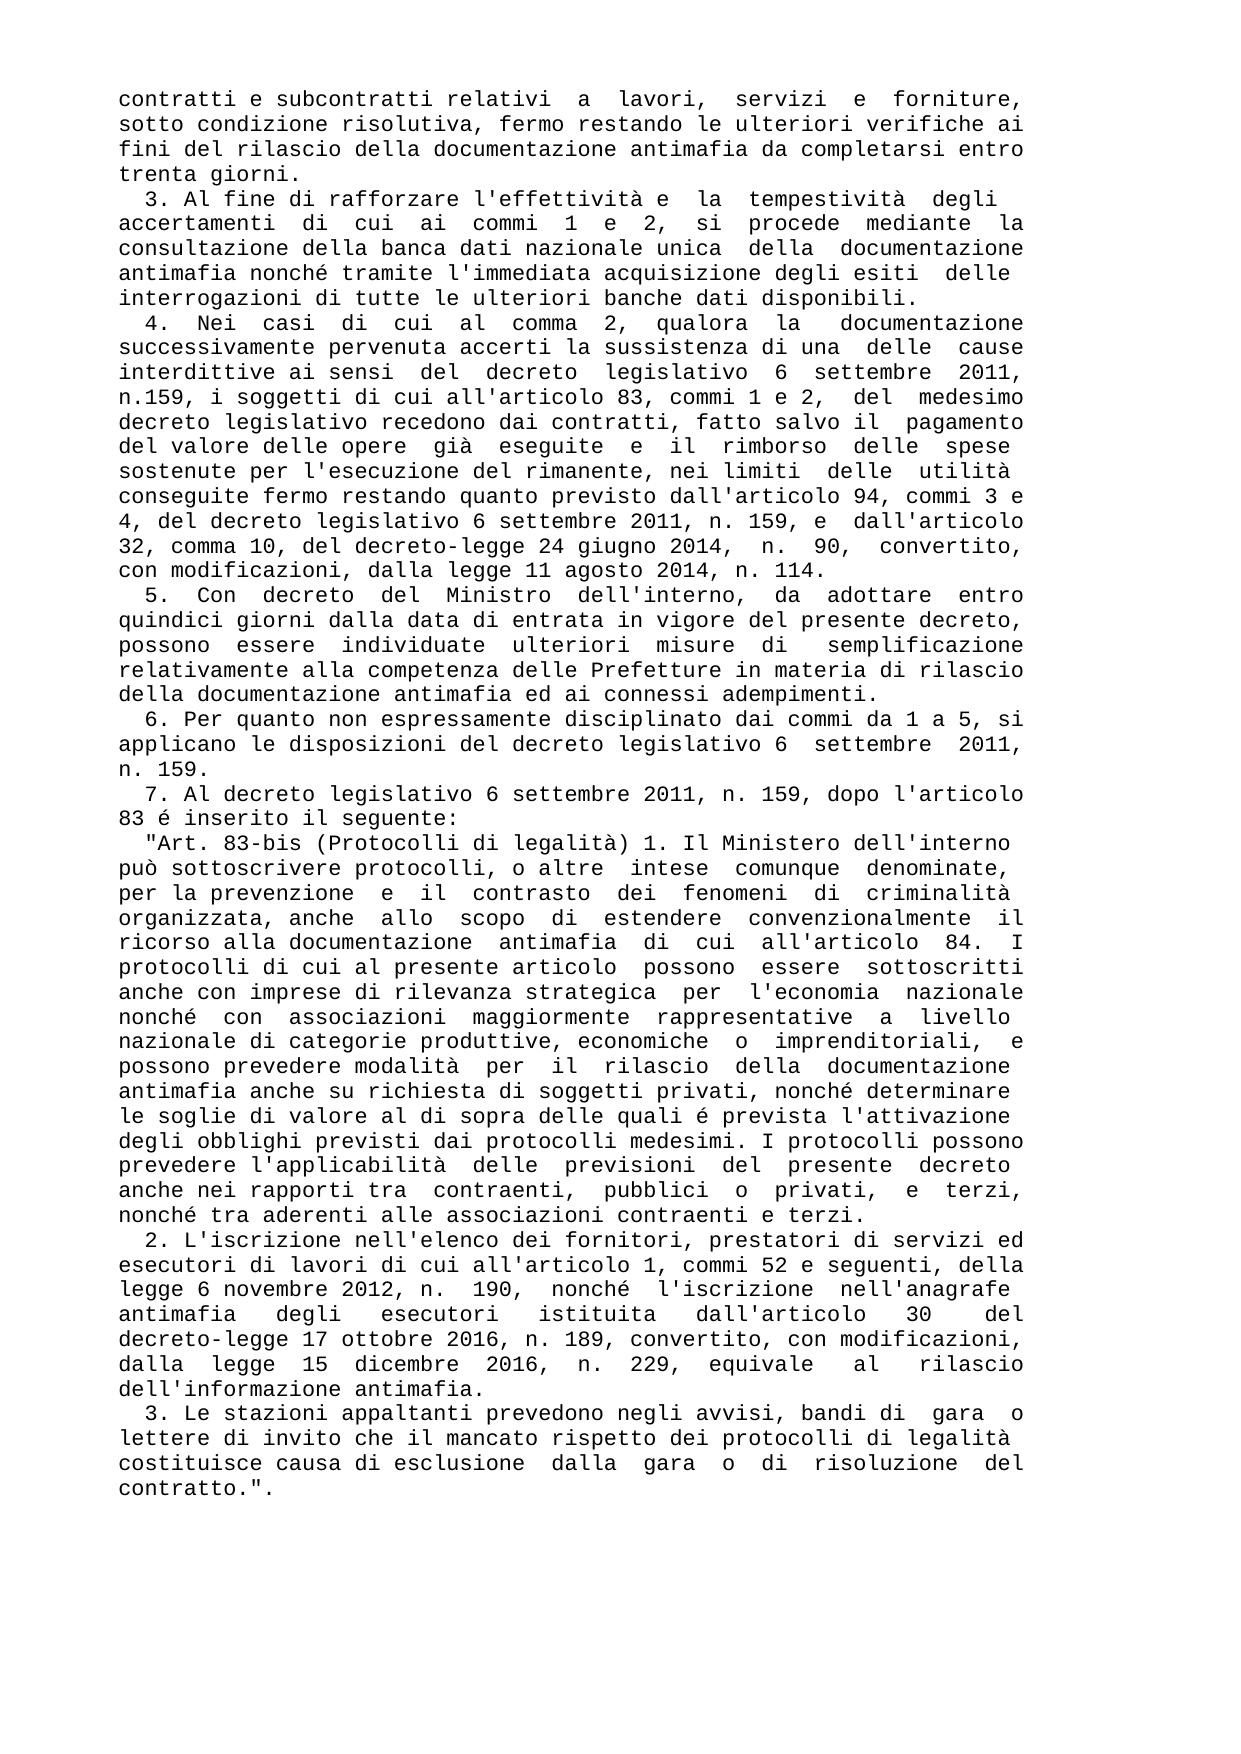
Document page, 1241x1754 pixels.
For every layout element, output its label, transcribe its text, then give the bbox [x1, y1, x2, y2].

text successivamente pervenuta accerti la sussistenza di una delle cause [118, 337, 1122, 361]
text sotto condizione risolutiva, fermo restando le ulteriori verifiche ai [118, 113, 1122, 138]
text legge 6 novembre 2012, n. 190, nonché l'iscrizione nell'anagrafe [118, 1279, 1122, 1303]
text nazionale di categorie produttive, economiche o imprenditoriali, e [118, 1031, 1122, 1056]
text "Art. 83-bis (Protocolli di legalità) 1. Il Ministero dell'interno [118, 832, 1122, 857]
text organizzata, anche allo scopo di estendere convenzionalmente il [118, 907, 1122, 932]
text nonché tra aderenti alle associazioni contraenti e terzi. [118, 1204, 1122, 1229]
text 5. Con decreto del Ministro dell'interno, da adottare entro [118, 584, 1122, 609]
text con modificazioni, dalla legge 11 agosto 2014, n. 114. [118, 560, 1122, 584]
text può sottoscrivere protocolli, o altre intese comunque denominate, [118, 857, 1122, 882]
text 4, del decreto legislativo 6 settembre 2011, n. 159, e dall'articolo [118, 510, 1122, 535]
text n. 159. [118, 758, 1122, 783]
text anche nei rapporti tra contraenti, pubblici o privati, e terzi, [118, 1179, 1122, 1204]
text della documentazione antimafia ed ai connessi adempimenti. [118, 684, 1122, 708]
text decreto legislativo recedono dai contratti, fatto salvo il pagamento [118, 411, 1122, 436]
text lettere di invito che il mancato rispetto dei protocolli di legalità [118, 1427, 1122, 1452]
text antimafia anche su richiesta di soggetti privati, nonché determinare [118, 1080, 1122, 1105]
text antimafia nonché tramite l'immediata acquisizione degli esiti delle [118, 262, 1122, 287]
text accertamenti di cui ai commi 1 e 2, si procede mediante la [118, 213, 1122, 237]
text antimafia degli esecutori istituita dall'articolo 30 del [118, 1303, 1122, 1328]
text 83 é inserito il seguente: [118, 808, 1122, 832]
text protocolli di cui al presente articolo possono essere sottoscritti [118, 956, 1122, 981]
text 7. Al decreto legislativo 6 settembre 2011, n. 159, dopo l'articolo [118, 783, 1122, 808]
text del valore delle opere già eseguite e il rimborso delle spese [118, 436, 1122, 461]
text anche con imprese di rilevanza strategica per l'economia nazionale [118, 981, 1122, 1006]
text fini del rilascio della documentazione antimafia da completarsi entro [118, 138, 1122, 163]
text applicano le disposizioni del decreto legislativo 6 settembre 2011, [118, 733, 1122, 758]
text degli obblighi previsti dai protocolli medesimi. I protocolli possono [118, 1130, 1122, 1155]
text 3. Al fine di rafforzare l'effettività e la tempestività degli [118, 188, 1122, 213]
text dell'informazione antimafia. [118, 1378, 1122, 1403]
text consultazione della banca dati nazionale unica della documentazione [118, 237, 1122, 262]
text le soglie di valore al di sopra delle quali é prevista l'attivazione [118, 1105, 1122, 1130]
text conseguite fermo restando quanto previsto dall'articolo 94, commi 3 e [118, 485, 1122, 510]
text 2. L'iscrizione nell'elenco dei fornitori, prestatori di servizi ed [118, 1229, 1122, 1254]
text sostenute per l'esecuzione del rimanente, nei limiti delle utilità [118, 461, 1122, 485]
text contratti e subcontratti relativi a lavori, servizi e forniture, [118, 89, 1122, 113]
text nonché con associazioni maggiormente rappresentative a livello [118, 1006, 1122, 1031]
text possono essere individuate ulteriori misure di semplificazione [118, 634, 1122, 659]
text dalla legge 15 dicembre 2016, n. 229, equivale al rilascio [118, 1353, 1122, 1378]
text relativamente alla competenza delle Prefetture in materia di rilascio [118, 659, 1122, 684]
text prevedere l'applicabilità delle previsioni del presente decreto [118, 1155, 1122, 1179]
text costituisce causa di esclusione dalla gara o di risoluzione del [118, 1452, 1122, 1477]
text decreto-legge 17 ottobre 2016, n. 189, convertito, con modificazioni, [118, 1328, 1122, 1353]
text 32, comma 10, del decreto-legge 24 giugno 2014, n. 90, convertito, [118, 535, 1122, 560]
text 3. Le stazioni appaltanti prevedono negli avvisi, bandi di gara o [118, 1403, 1122, 1427]
text interrogazioni di tutte le ulteriori banche dati disponibili. [118, 287, 1122, 312]
text n.159, i soggetti di cui all'articolo 83, commi 1 e 2, del medesimo [118, 386, 1122, 411]
text quindici giorni dalla data di entrata in vigore del presente decreto, [118, 609, 1122, 634]
text 6. Per quanto non espressamente disciplinato dai commi da 1 a 5, si [118, 708, 1122, 733]
text 4. Nei casi di cui al comma 2, qualora la documentazione [118, 312, 1122, 337]
text per la prevenzione e il contrasto dei fenomeni di criminalità [118, 882, 1122, 907]
text trenta giorni. [118, 163, 1122, 188]
text interdittive ai sensi del decreto legislativo 6 settembre 2011, [118, 361, 1122, 386]
text ricorso alla documentazione antimafia di cui all'articolo 84. I [118, 932, 1122, 956]
text esecutori di lavori di cui all'articolo 1, commi 52 e seguenti, della [118, 1254, 1122, 1279]
text contratto.". [118, 1477, 1122, 1502]
text possono prevedere modalità per il rilascio della documentazione [118, 1056, 1122, 1080]
